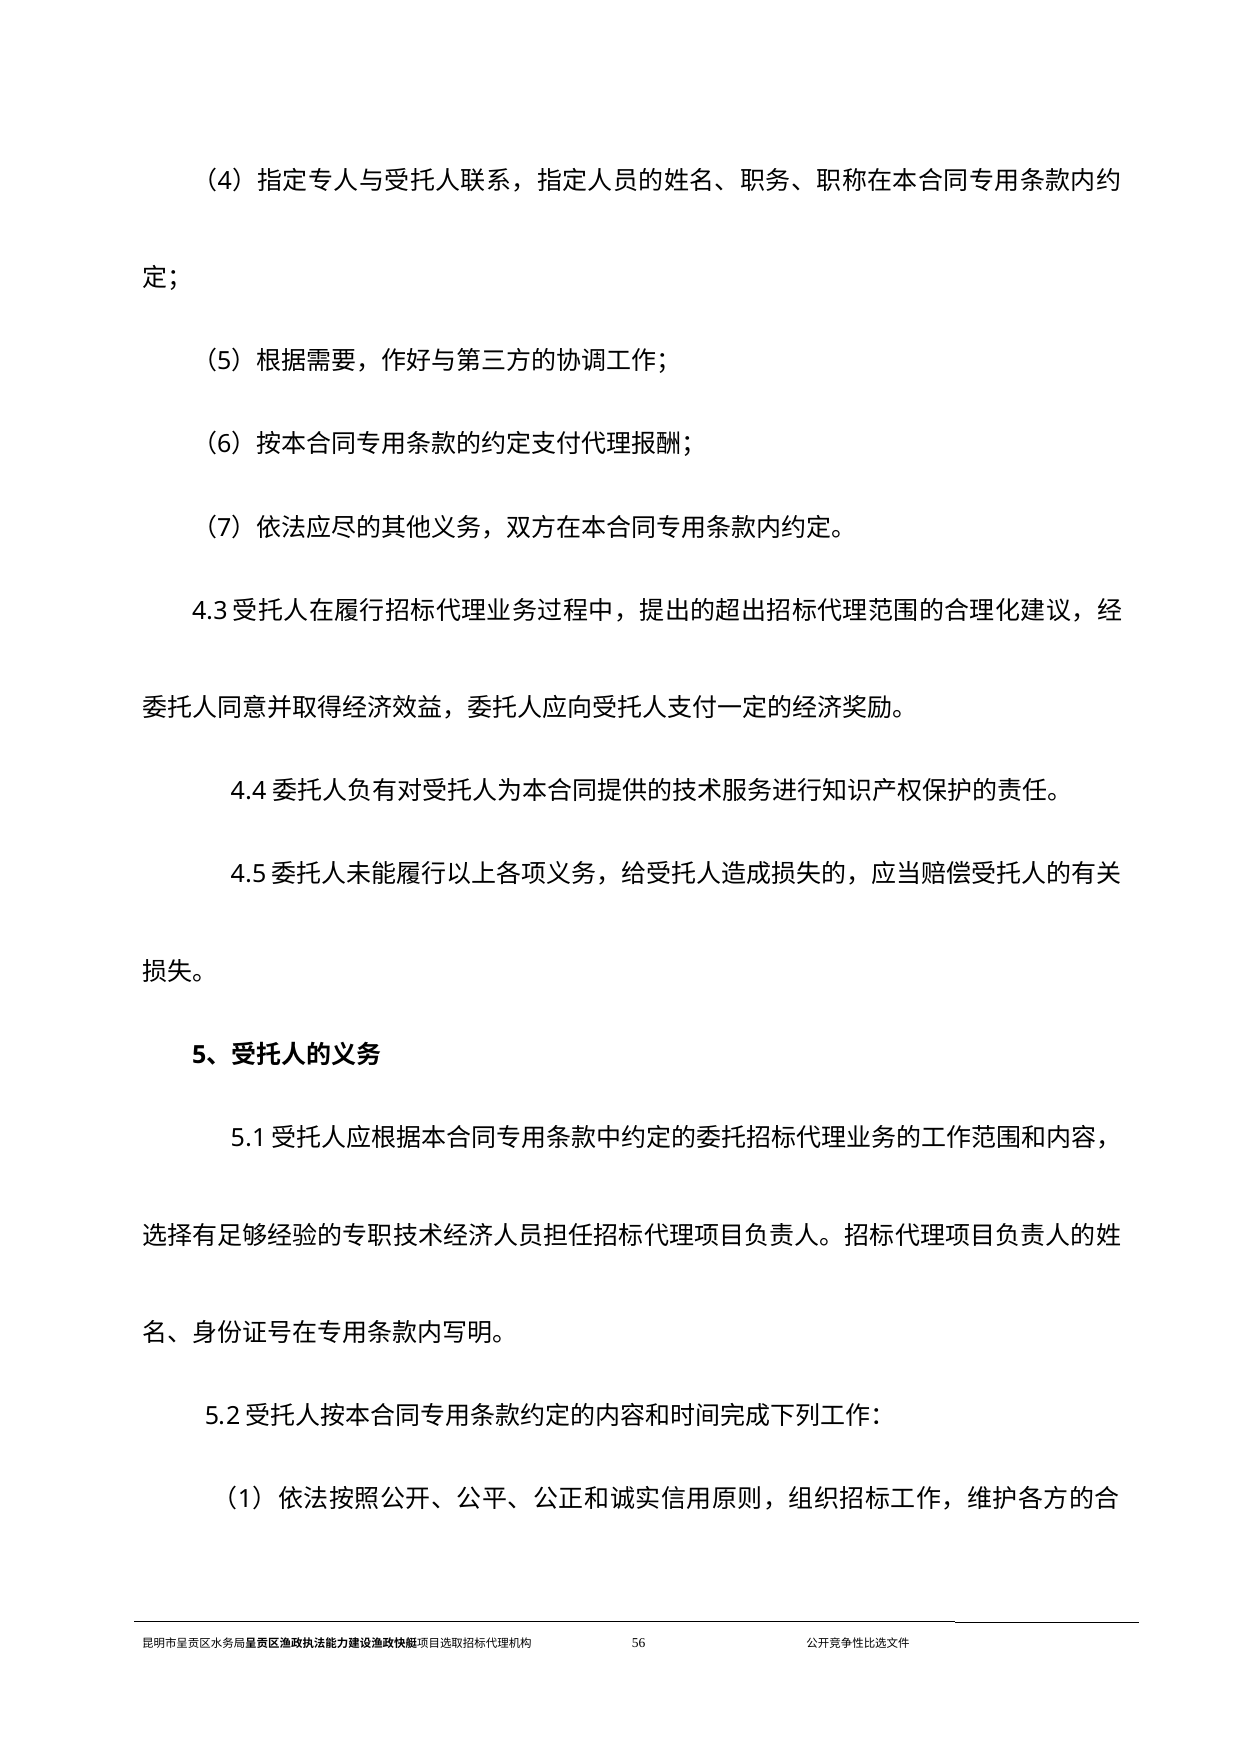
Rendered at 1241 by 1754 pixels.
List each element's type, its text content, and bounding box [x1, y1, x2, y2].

text 4.3受托人在履行招标代理业务过程中，提出的超出招标代理范围的合理化建议，经委托人同意并取得经济效益，委托人应向受托人支付一定的经济奖励。 [142, 576, 1122, 738]
text 5、受托人的义务 [142, 1020, 1122, 1085]
text 5.2受托人按本合同专用条款约定的内容和时间完成下列工作： [142, 1381, 1122, 1446]
text 4.4 委托人负有对受托人为本合同提供的技术服务进行知识产权保护的责任。 [142, 756, 1122, 821]
text （5）根据需要，作好与第三方的协调工作； [142, 326, 1122, 391]
text 4.5委托人未能履行以上各项义务，给受托人造成损失的，应当赔偿受托人的有关损失。 [142, 839, 1122, 1002]
text （4）指定专人与受托人联系，指定人员的姓名、职务、职称在本合同专用条款内约定； [142, 146, 1122, 308]
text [142, 1464, 1122, 1529]
text （7）依法应尽的其他义务，双方在本合同专用条款内约定。 [142, 493, 1122, 558]
text 5.1受托人应根据本合同专用条款中约定的委托招标代理业务的工作范围和内容，选择有足够经验的专职技术经济人员担任招标代理项目负责人。招标代理项目负责人的姓名、身份证号在专用条款内写明。 [142, 1103, 1122, 1363]
text （6）按本合同专用条款的约定支付代理报酬； [142, 409, 1122, 474]
